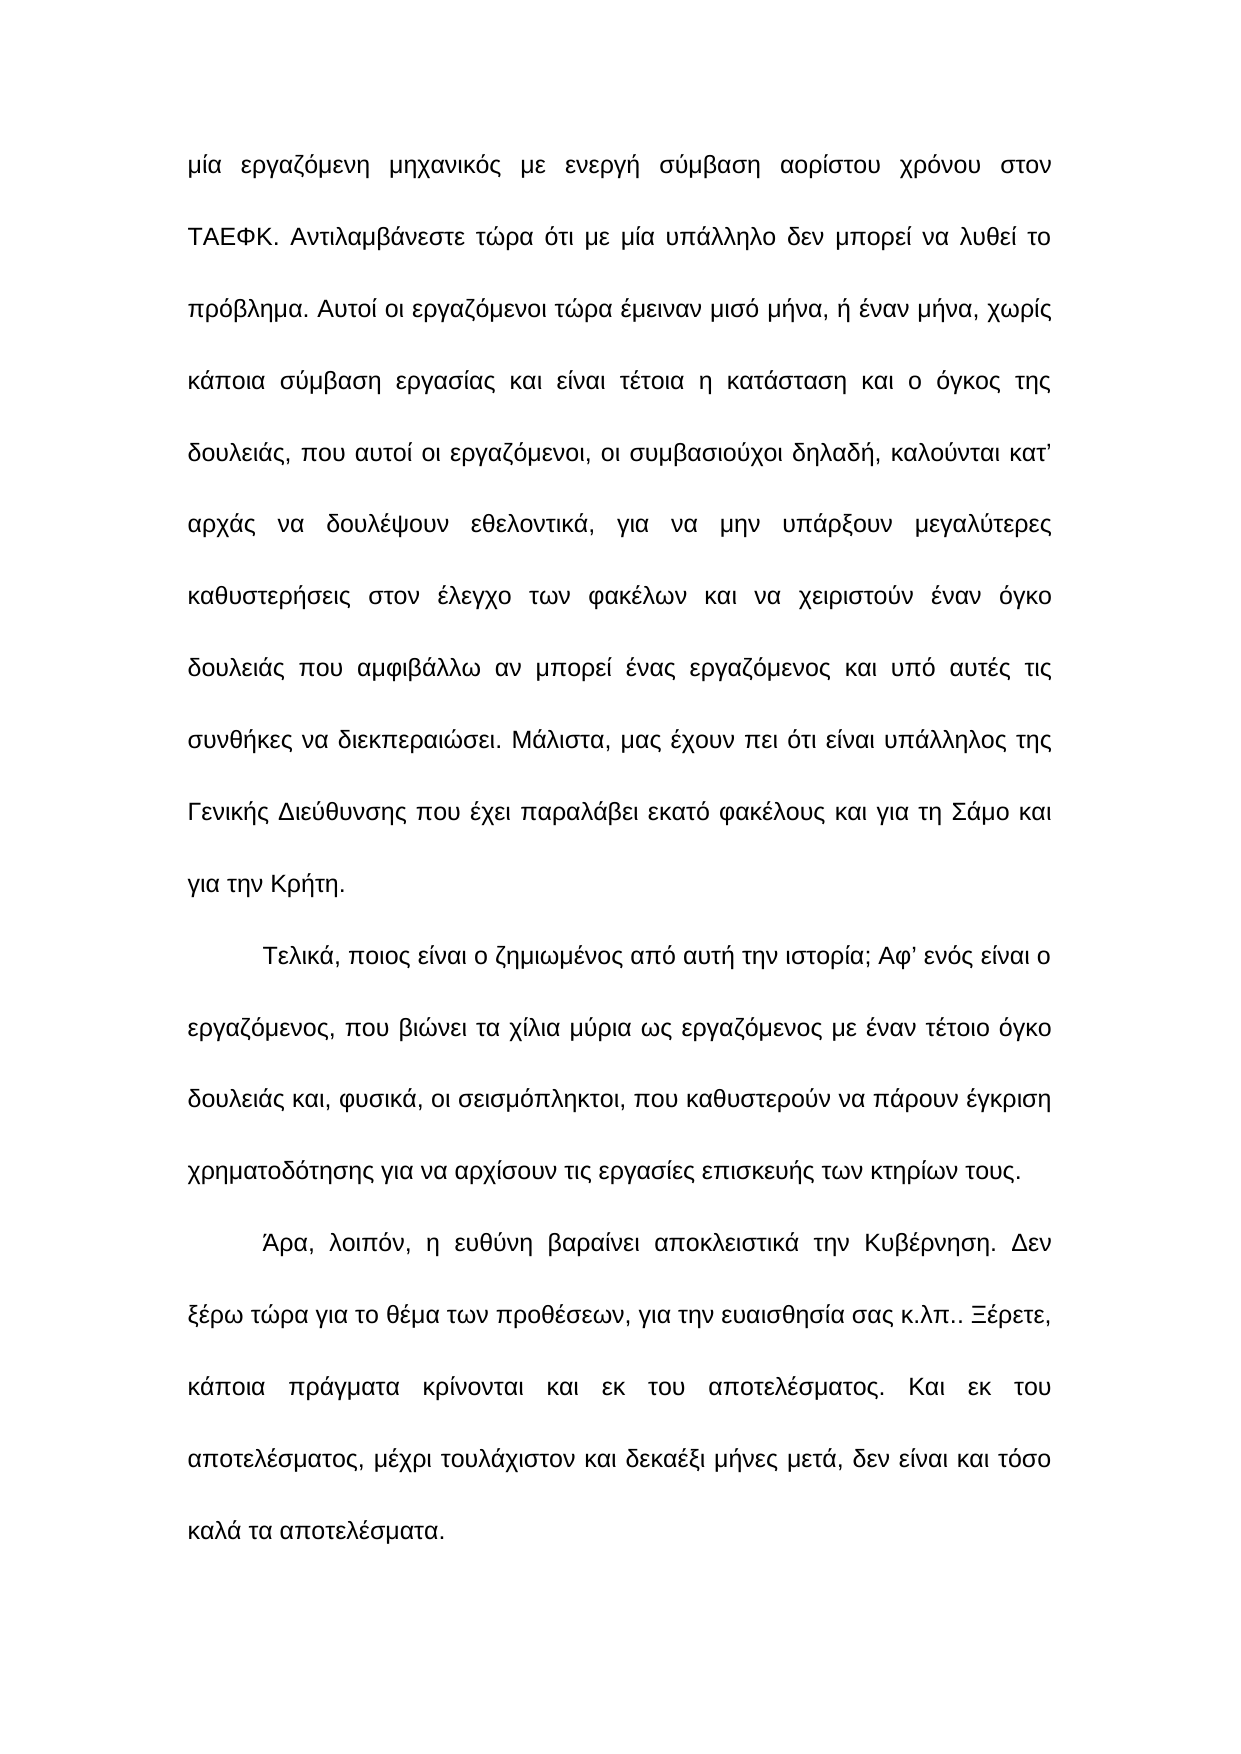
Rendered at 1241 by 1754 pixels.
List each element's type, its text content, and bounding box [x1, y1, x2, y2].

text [187, 150, 1053, 897]
text Άρα, λοιπόν, η ευθύνη βαραίνει αποκλειστικά την Κυβέρνηση. Δεν ξέρω τώρα για το θέμα των προθέσεων, για την ευαισθησία σας κ.λπ.. Ξέρετε, κάποια πράγματα κρίνονται και εκ του αποτελέσματος. Και εκ του αποτελέσματος, μέχρι τουλάχιστον και δεκαέξι μήνες μετά, δεν είναι και τόσο καλά τα αποτελέσματα. [187, 1228, 1053, 1544]
text Τελικά, ποιος είναι ο ζημιωμένος από αυτή την ιστορία; Αφ’ ενός είναι ο εργαζόμενος, που βιώνει τα χίλια μύρια ως εργαζόμενος με έναν τέτοιο όγκο δουλειάς και, φυσικά, οι σεισμόπληκτοι, που καθυστερούν να πάρουν έγκριση χρηματοδότησης για να αρχίσουν τις εργασίες επισκευής των κτηρίων τους. [187, 941, 1053, 1185]
